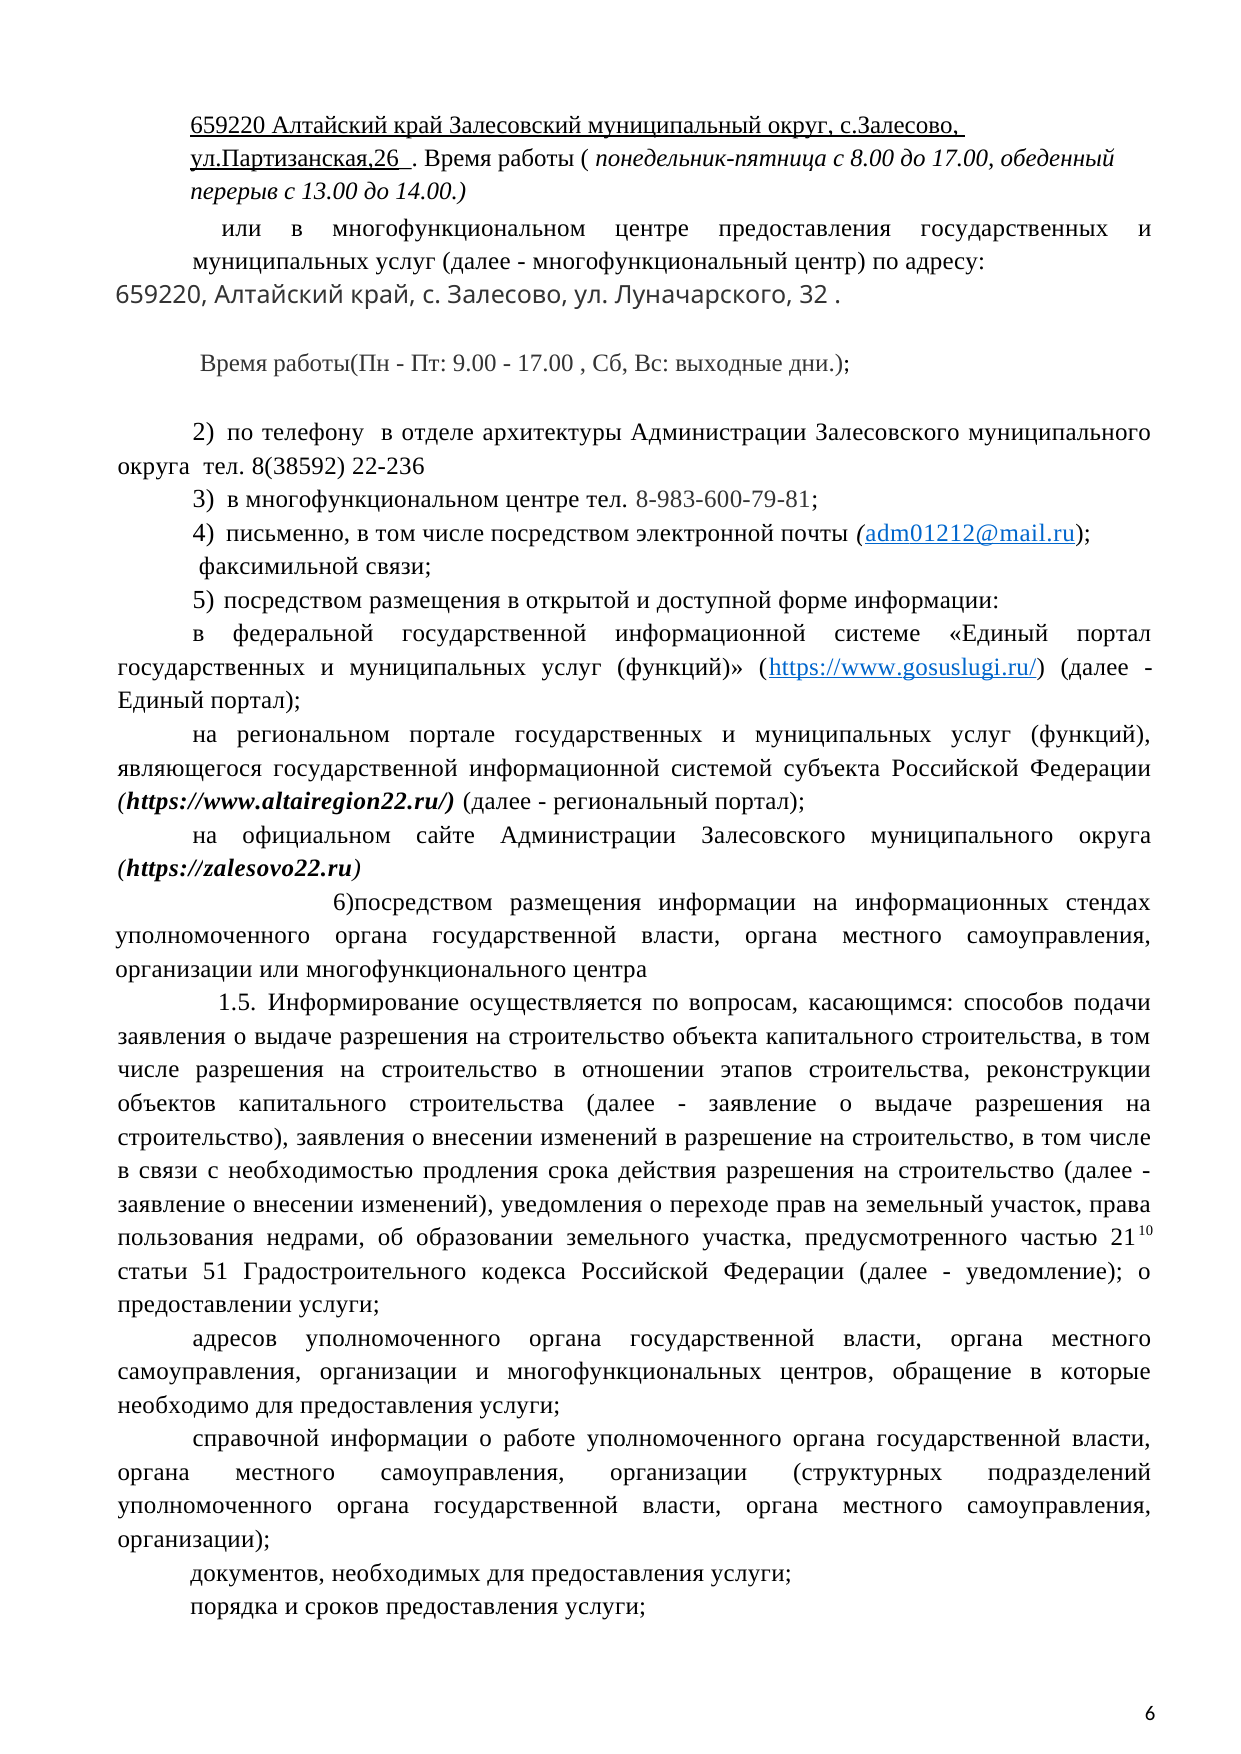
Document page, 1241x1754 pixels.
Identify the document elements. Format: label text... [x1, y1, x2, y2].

text справочной информации о работе уполномоченного органа государственной власти, органа местного самоуправления, организации (структурных подразделений уполномоченного органа государственной власти, органа местного самоуправления, организации); [117, 1420, 1153, 1554]
text на региональном портале государственных и муниципальных услуг (функций), являющегося государственной информационной системой субъекта Российской Федерации (https://www.altairegion22.ru/) (далее - региональный портал); [117, 716, 1153, 816]
list письменно, в том числе посредством электронной почты (adm01212@mail.ru); [117, 514, 1155, 548]
text Время работы(Пн - Пт: 9.00 - 17.00 , Сб, Вс: выходные дни.); [115, 347, 1155, 377]
list в многофункциональном центре тел. 8-983-600-79-81; [117, 481, 1153, 514]
list 659220 Алтайский край Залесовский муниципальный округ, с.Залесово, ул.Партизанская,26_. Время работы ( понедельник-пятница с 8.00 до 17.00, обеденный перерыв с 13.00 до 14.00.) [190, 110, 1155, 205]
text в федеральной государственной информационной системе «Единый портал государственных и муниципальных услуг (функций)» (https://www.gosuslugi.ru/) (далее - Единый портал); [117, 615, 1153, 716]
text 6)посредством размещения информации на информационных стендах уполномоченного органа государственной власти, органа местного самоуправления, организации или многофункционального центра [115, 883, 1153, 984]
text факсимильной связи; [192, 548, 1155, 582]
text или в многофункциональном центре предоставления государственных и муниципальных услуг (далее - многофункциональный центр) по адресу: [192, 209, 1153, 277]
list по телефону в отделе архитектуры Администрации Залесовского муниципального округа тел. 8(38592) 22-236 [117, 414, 1153, 481]
text на официальном сайте Администрации Залесовского муниципального округа (https://zalesovo22.ru) [117, 816, 1153, 883]
text 1.5. Информирование осуществляется по вопросам, касающимся: способов подачи заявления о выдаче разрешения на строительство объекта капитального строительства, в том числе разрешения на строительство в отношении этапов строительства, реконструкции объектов капитального строительства (далее - заявление о выдаче разрешения на строительство), заявления о внесении изменений в разрешение на строительство, в том числе в связи с необходимостью продления срока действия разрешения на строительство (далее - заявление о внесении изменений), уведомления о переходе прав на земельный участок, права пользования недрами, об образовании земельного участка, предусмотренного частью 2110 статьи 51 Градостроительного кодекса Российской Федерации (далее - уведомление); о предоставлении услуги; [117, 984, 1153, 1319]
text адресов уполномоченного органа государственной власти, органа местного самоуправления, организации и многофункциональных центров, обращение в которые необходимо для предоставления услуги; [117, 1319, 1153, 1420]
text документов, необходимых для предоставления услуги; порядка и сроков предоставления услуги; [190, 1554, 878, 1621]
list посредством размещения в открытой и доступной форме информации: [117, 582, 1155, 615]
text 659220, Алтайский край, с. Залесово, ул. Луначарского, 32 . [115, 277, 1155, 311]
